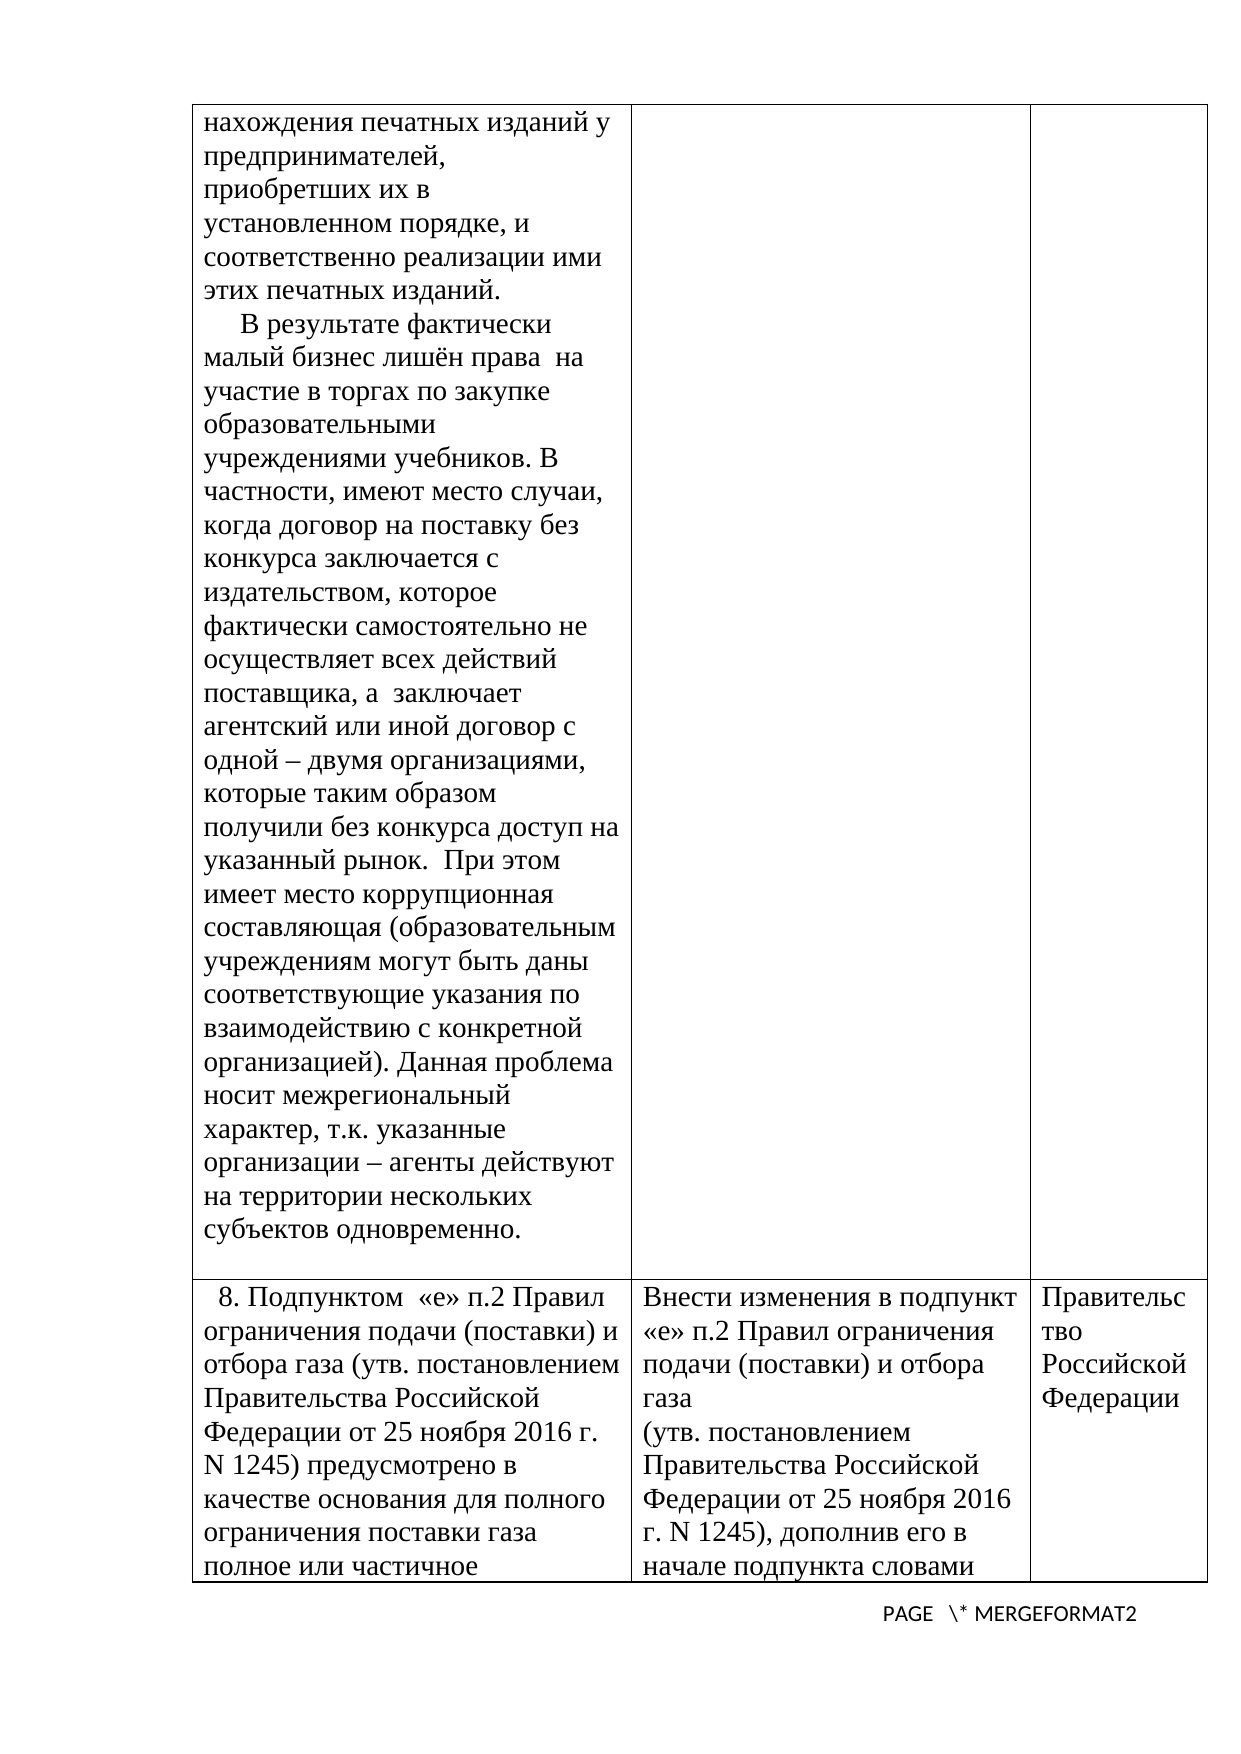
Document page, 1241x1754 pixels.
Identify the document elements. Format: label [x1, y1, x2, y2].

table_cell [632, 1280, 1030, 1581]
table_cell [632, 105, 1030, 1278]
table_cell [1031, 105, 1207, 1278]
table_cell [1031, 1280, 1207, 1581]
table_cell [193, 105, 631, 1278]
table_cell [193, 1280, 631, 1581]
